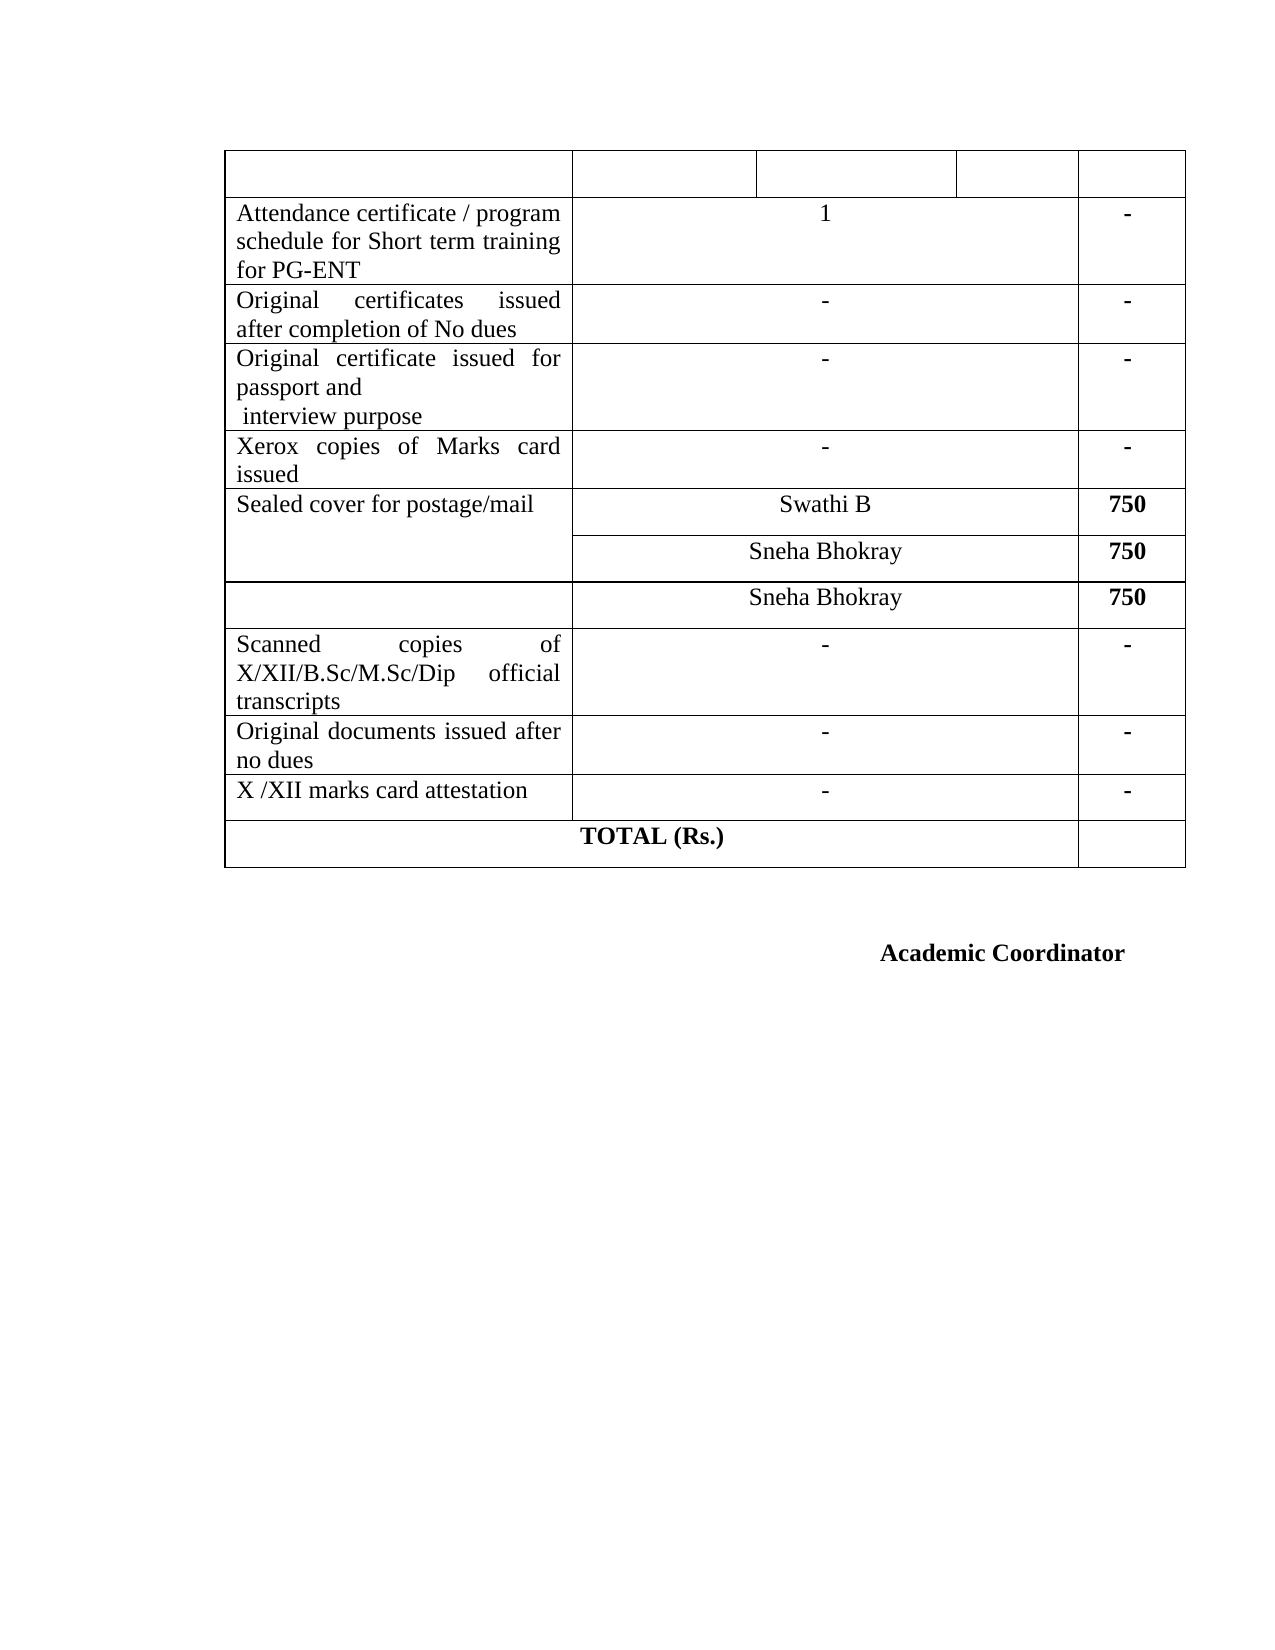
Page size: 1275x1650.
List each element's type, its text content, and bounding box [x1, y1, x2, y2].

table_cell - [573, 716, 1078, 774]
table_cell 750 [1079, 536, 1185, 581]
table_cell - [573, 775, 1078, 820]
table_cell Original documents issued after no dues [226, 716, 572, 774]
table_cell - [573, 285, 1078, 342]
table_cell [1079, 821, 1185, 867]
table_cell Original certificates issued after completion of No dues [226, 285, 572, 342]
table_cell Swathi B [573, 489, 1078, 535]
table_cell - [1079, 285, 1185, 342]
table_cell - [1079, 198, 1185, 284]
table_cell - [573, 629, 1078, 715]
table_cell Sneha Bhokray [573, 583, 1078, 628]
table_cell - [1079, 716, 1185, 774]
table_cell X /XII marks card attestation [226, 775, 572, 820]
table_cell - [757, 151, 956, 197]
table_cell Sealed cover for postage/mail [226, 489, 572, 581]
table_cell Scanned copies of X/XII/B.Sc/M.Sc/Dip official transcripts [226, 629, 572, 715]
text Academic Coordinator [187, 938, 1125, 967]
table_cell 750 [1079, 583, 1185, 628]
table_cell - [573, 151, 756, 197]
table_cell - [1079, 431, 1185, 488]
table_cell [226, 583, 572, 628]
table_cell Xerox copies of Marks card issued [226, 431, 572, 488]
table_cell - [957, 151, 1078, 197]
table_cell 750 [1079, 489, 1185, 535]
table_cell Attendance certificate / program schedule for Short term training for PG-ENT [226, 198, 572, 284]
table_cell Original certificate issued for passport and interview purpose [226, 344, 572, 430]
table_cell - [573, 431, 1078, 488]
table_cell - [1079, 151, 1185, 197]
table_cell - [1079, 629, 1185, 715]
table_cell Sneha Bhokray [573, 536, 1078, 581]
table_cell 1 [573, 198, 1078, 284]
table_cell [226, 151, 572, 197]
table_cell - [573, 344, 1078, 430]
table_cell - [1079, 775, 1185, 820]
table_cell - [1079, 344, 1185, 430]
table_cell TOTAL (Rs.) [226, 821, 1078, 867]
